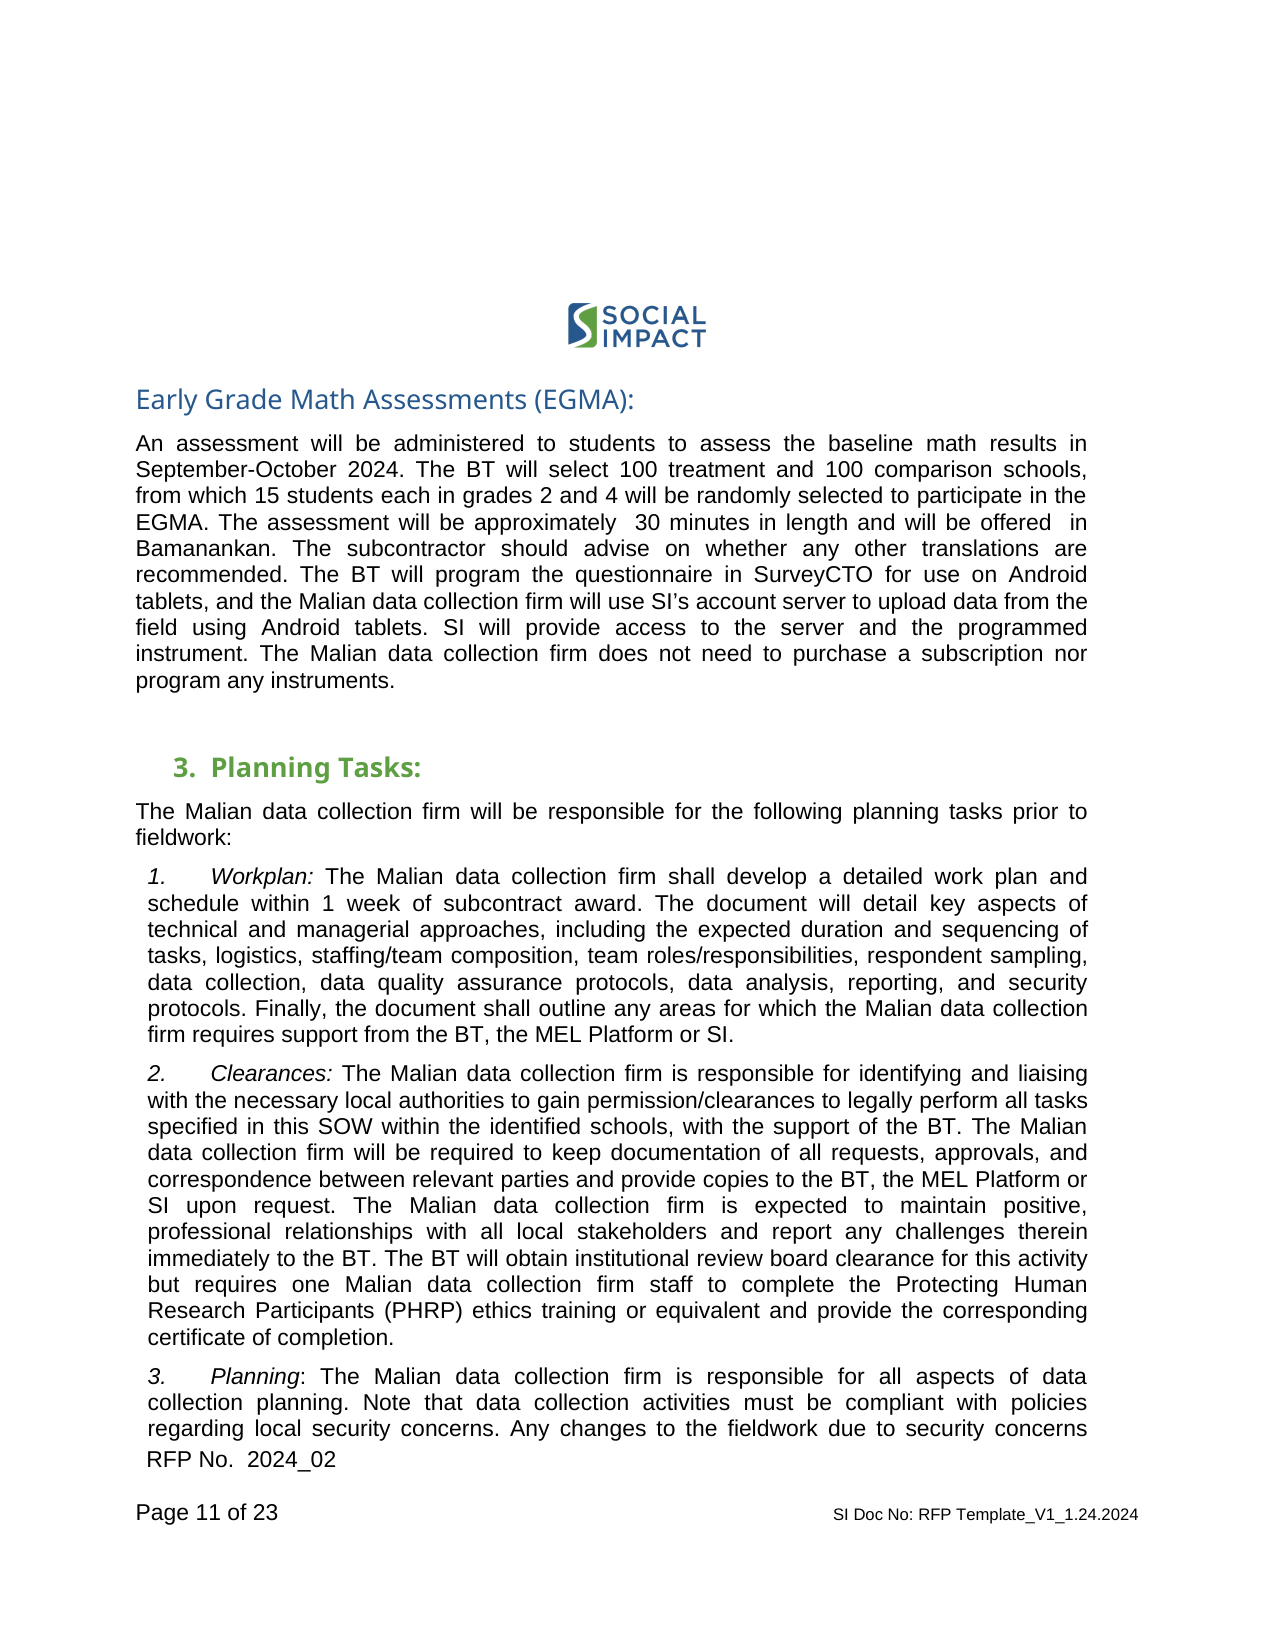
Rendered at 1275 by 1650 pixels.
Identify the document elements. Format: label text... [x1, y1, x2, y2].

text 2. Clearances: The Malian data collection firm is responsible for identifying and liaising with the necessary local authorities to gain permission/clearances to legally perform all tasks specified in this SOW within the identified schools, with the support of the BT. The Malian data collection firm will be required to keep documentation of all requests, approvals, and correspondence between relevant parties and provide copies to the BT, the MEL Platform or SI upon request. The Malian data collection firm is expected to maintain positive, professional relationships with all local stakeholders and report any challenges therein immediately to the BT. The BT will obtain institutional review board clearance for this activity but requires one Malian data collection firm staff to complete the Protecting Human Research Participants (PHRP) ethics training or equivalent and provide the corresponding certificate of completion. [147, 1060, 1088, 1350]
text An assessment will be administered to students to assess the baseline math results in September-October 2024. The BT will select 100 treatment and 100 comparison schools, from which 15 students each in grades 2 and 4 will be randomly selected to participate in the EGMA. The assessment will be approximately 30 minutes in length and will be offered in Bamanankan. The subcontractor should advise on whether any other translations are recommended. The BT will program the questionnaire in SurveyCTO for use on Android tablets, and the Malian data collection firm will use SI’s account server to upload data from the field using Android tablets. SI will provide access to the server and the programmed instrument. The Malian data collection firm does not need to purchase a subscription nor program any instruments. [135, 429, 1088, 693]
picture [563, 303, 712, 370]
text 1. Workplan: The Malian data collection firm shall develop a detailed work plan and schedule within 1 week of subcontract award. The document will detail key aspects of technical and managerial approaches, including the expected duration and sequencing of tasks, logistics, staffing/team composition, team roles/responsibilities, respondent sampling, data collection, data quality assurance protocols, data analysis, reporting, and security protocols. Finally, the document shall outline any areas for which the Malian data collection firm requires support from the BT, the MEL Platform or SI. [147, 863, 1088, 1048]
text The Malian data collection firm will be responsible for the following planning tasks prior to fieldwork: [135, 798, 1088, 851]
subtitle Early Grade Math Assessments (EGMA): [135, 380, 1139, 417]
subtitle Planning Tasks: [173, 749, 1139, 786]
